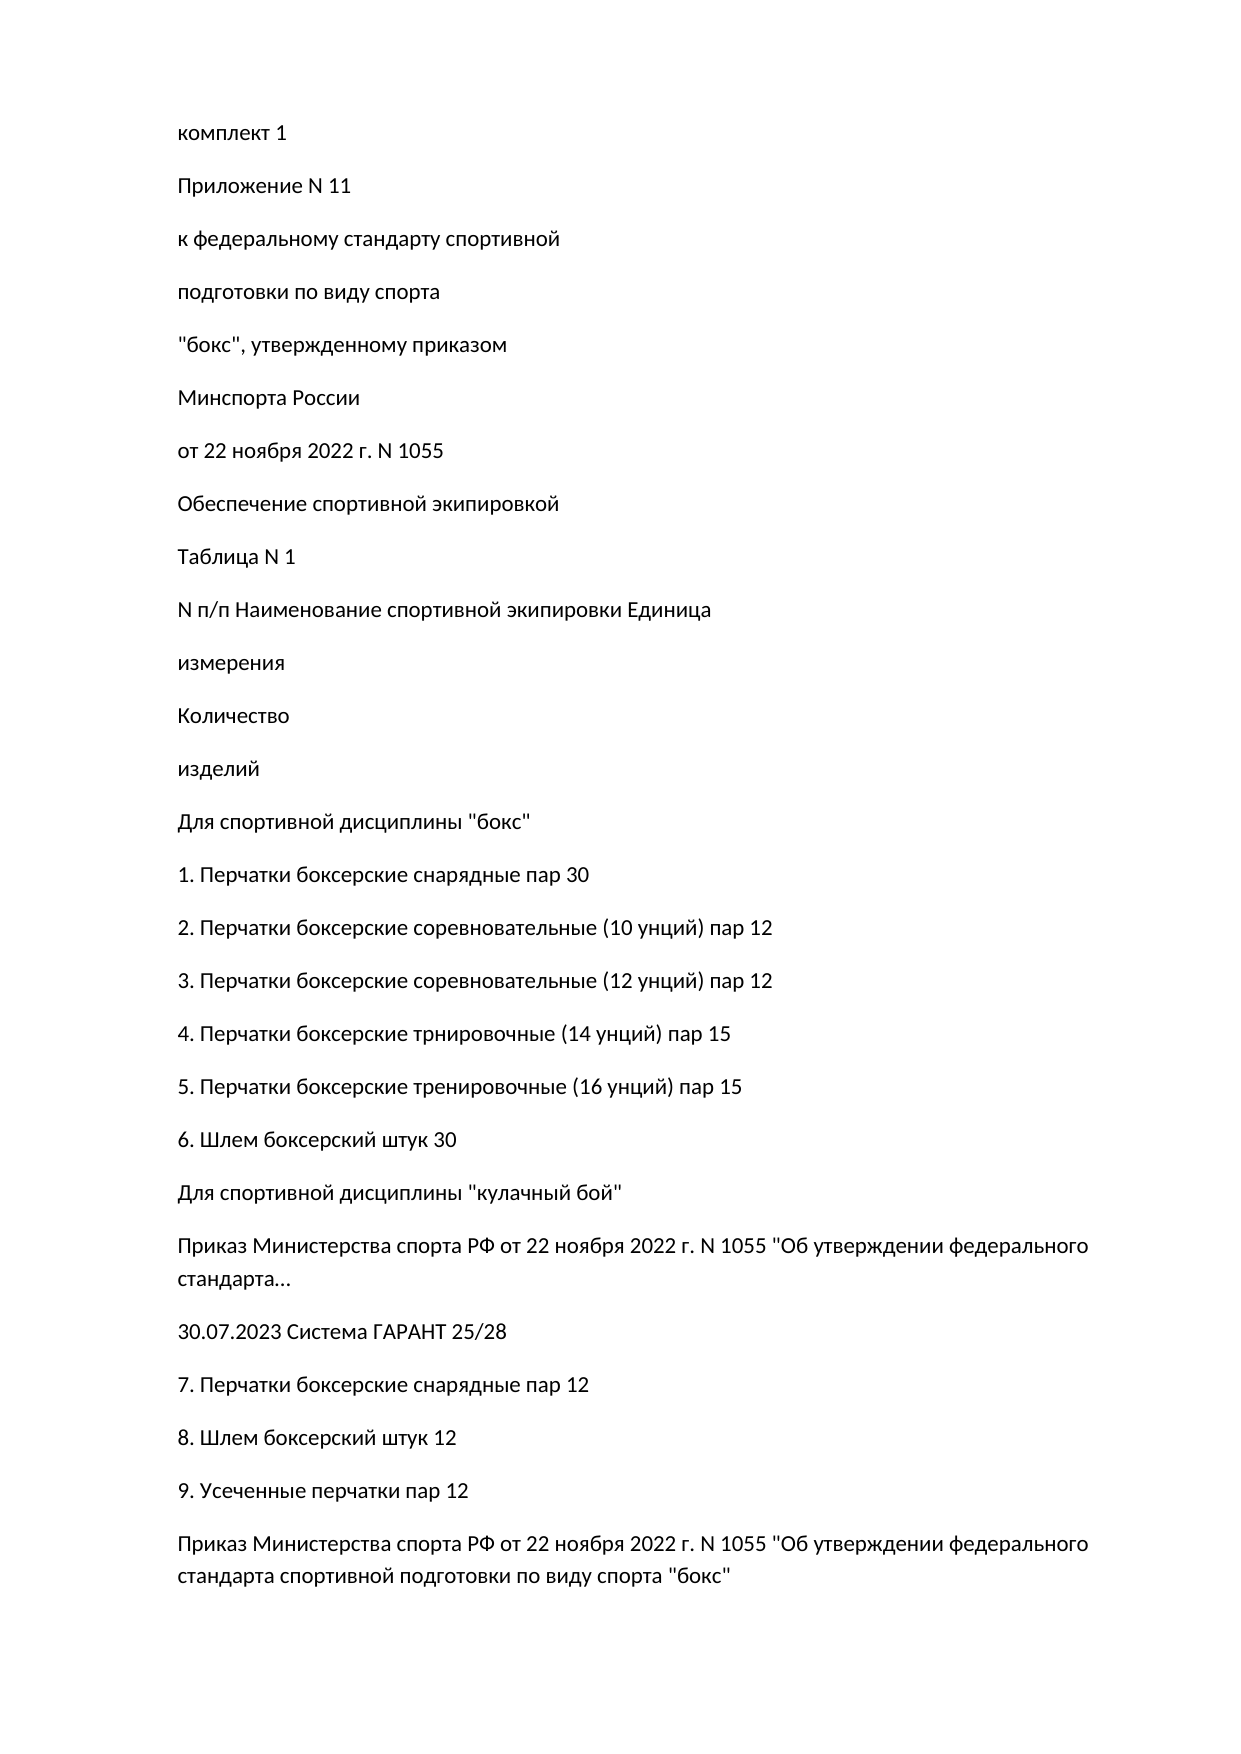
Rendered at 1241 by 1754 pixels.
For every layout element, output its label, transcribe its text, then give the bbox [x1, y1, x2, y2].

text к федеральному стандарту спортивной [177, 224, 1152, 252]
text 3. Перчатки боксерские соревновательные (12 унций) пар 12 [177, 966, 1152, 994]
text 8. Шлем боксерский штук 12 [177, 1423, 1152, 1451]
text Для спортивной дисциплины "кулачный бой" [177, 1178, 1152, 1207]
text измерения [177, 648, 1152, 676]
text 5. Перчатки боксерские тренировочные (16 унций) пар 15 [177, 1072, 1152, 1101]
text 2. Перчатки боксерские соревновательные (10 унций) пар 12 [177, 913, 1152, 941]
text Приказ Министерства спорта РФ от 22 ноября 2022 г. N 1055 "Об утверждении федерального стандарта спортивной подготовки по виду спорта "бокс" [177, 1529, 1152, 1589]
text изделий [177, 754, 1152, 782]
text Приказ Министерства спорта РФ от 22 ноября 2022 г. N 1055 "Об утверждении федерального стандарта… [177, 1232, 1152, 1292]
text Таблица N 1 [177, 542, 1152, 570]
text 7. Перчатки боксерские снарядные пар 12 [177, 1370, 1152, 1398]
text комплект 1 [177, 118, 1152, 146]
text подготовки по виду спорта [177, 277, 1152, 305]
text "бокс", утвержденному приказом [177, 330, 1152, 358]
text 9. Усеченные перчатки пар 12 [177, 1476, 1152, 1504]
text Для спортивной дисциплины "бокс" [177, 807, 1152, 835]
text 30.07.2023 Система ГАРАНТ 25/28 [177, 1317, 1152, 1345]
text Приложение N 11 [177, 171, 1152, 199]
text Количество [177, 701, 1152, 729]
text 6. Шлем боксерский штук 30 [177, 1126, 1152, 1153]
text Обеспечение спортивной экипировкой [177, 489, 1152, 517]
text 4. Перчатки боксерские трнировочные (14 унций) пар 15 [177, 1019, 1152, 1047]
text Минспорта России [177, 383, 1152, 411]
text 1. Перчатки боксерские снарядные пар 30 [177, 860, 1152, 888]
text от 22 ноября 2022 г. N 1055 [177, 436, 1152, 464]
text N п/п Наименование спортивной экипировки Единица [177, 595, 1152, 623]
